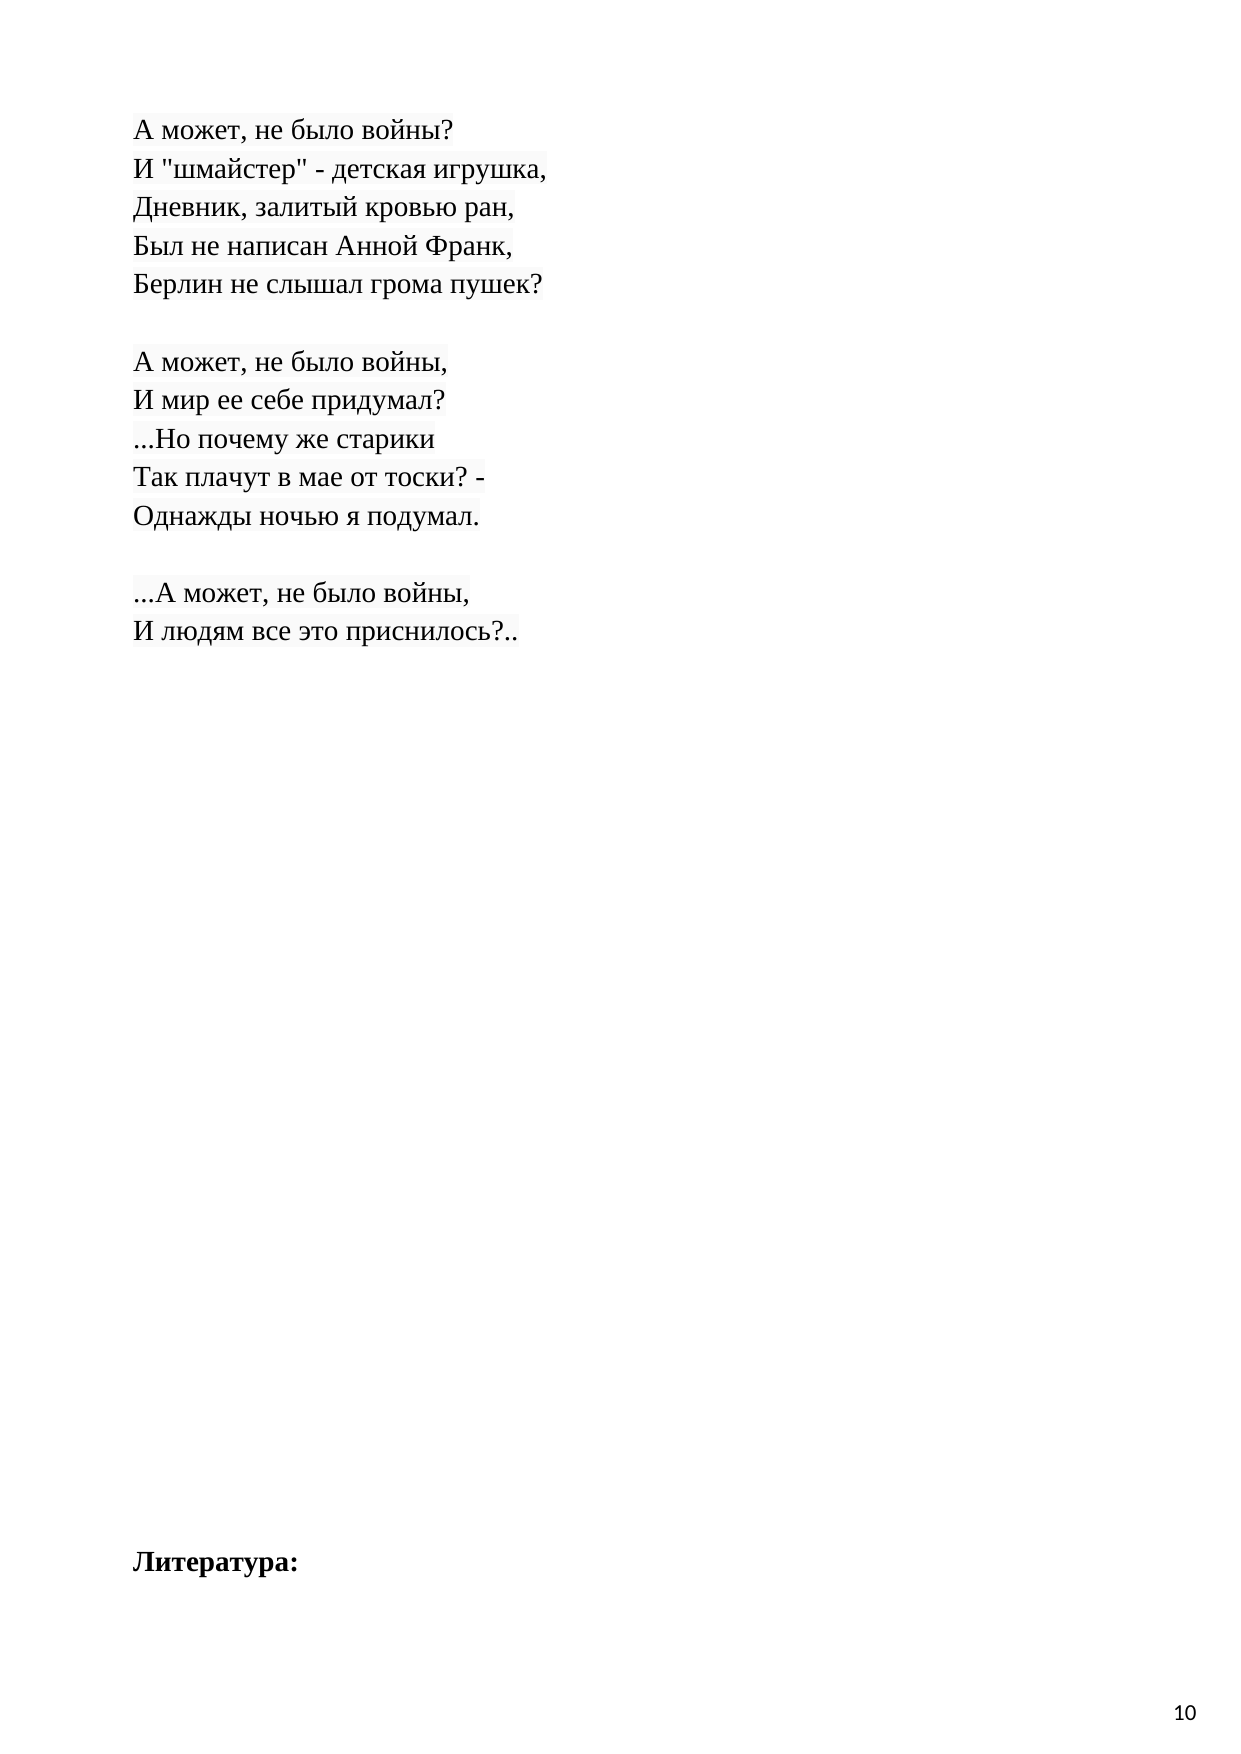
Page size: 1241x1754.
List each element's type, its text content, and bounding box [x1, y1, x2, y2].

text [133, 74, 1196, 647]
text Литература: [133, 1544, 1196, 1577]
